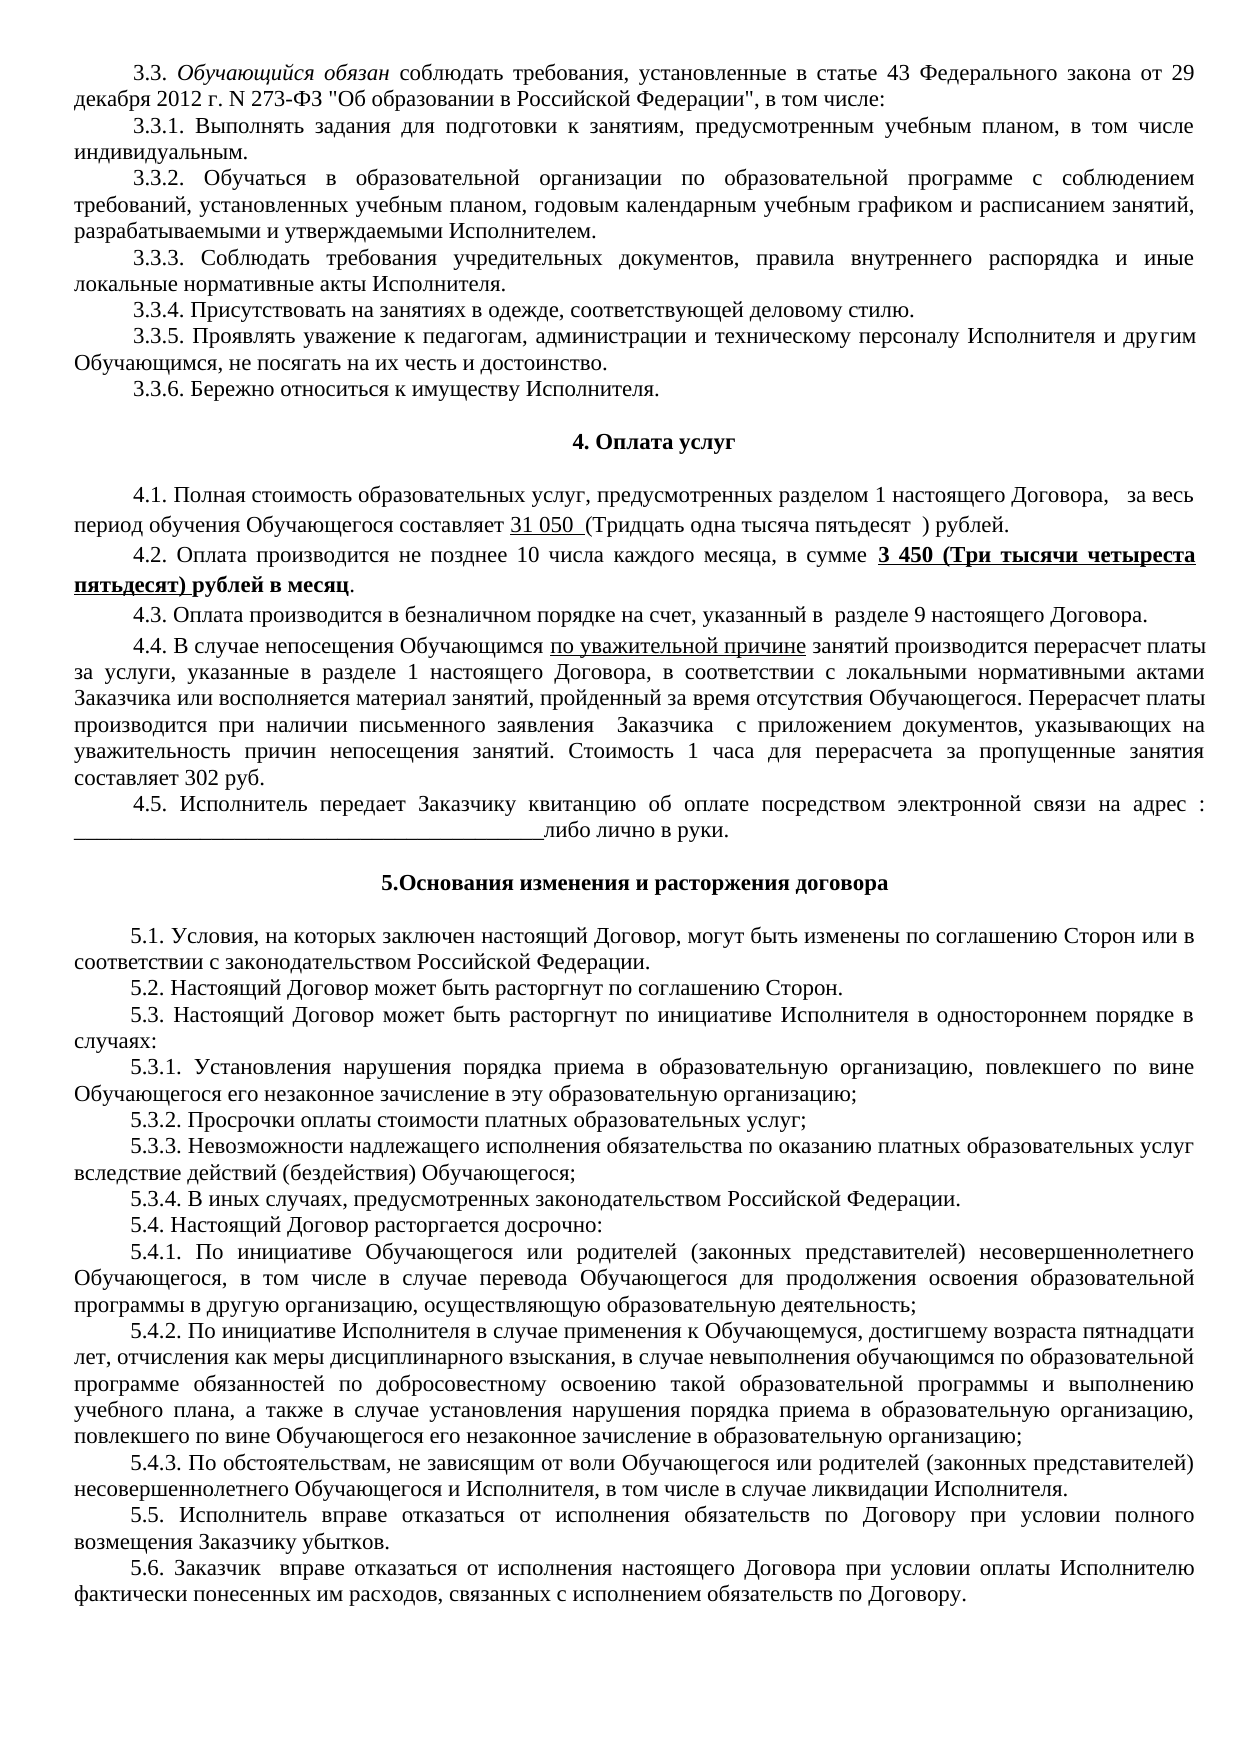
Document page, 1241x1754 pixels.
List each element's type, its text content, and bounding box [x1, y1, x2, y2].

text 3.3.6. Бережно относиться к имуществу Исполнителя. [74, 375, 1196, 402]
text 4.4. В случае непосещения Обучающимся по уважительной причине занятий производится перерасчет платы за услуги, указанные в разделе 1 настоящего Договора, в соответствии с локальными нормативными актами Заказчика или восполняется материал занятий, пройденный за время отсутствия Обучающегося. Перерасчет платы производится при наличии письменного заявления Заказчика с приложением документов, указывающих на уважительность причин непосещения занятий. Стоимость 1 часа для перерасчета за пропущенные занятия составляет 302 руб. [74, 632, 1207, 790]
text 4.5. Исполнитель передает Заказчику квитанцию об оплате посредством электронной связи на адрес : _________________________________________либо лично в руки. [74, 790, 1207, 843]
text 5.4.1. По инициативе Обучающегося или родителей (законных представителей) несовершеннолетнего Обучающегося, в том числе в случае перевода Обучающегося для продолжения освоения образовательной программы в другую организацию, осуществляющую образовательную деятельность; [74, 1238, 1196, 1317]
text 5.1. Условия, на которых заключен настоящий Договор, могут быть изменены по соглашению Сторон или в соответствии с законодательством Российской Федерации. [74, 922, 1196, 974]
text 4.3. Оплата производится в безналичном порядке на счет, указанный в разделе 9 настоящего Договора. [74, 602, 1196, 628]
text 5.3.4. В иных случаях, предусмотренных законодательством Российской Федерации. [74, 1185, 1196, 1212]
text 5.3.2. Просрочки оплаты стоимости платных образовательных услуг; [74, 1106, 1196, 1132]
text 4. Оплата услуг [111, 428, 1196, 454]
text 3.3.4. Присутствовать на занятиях в одежде, соответствующей деловому стилю. [74, 296, 1196, 323]
text 3.3.5. Проявлять уважение к педагогам, администрации и техническому персоналу Исполнителя и другим Обучающимся, не посягать на их честь и достоинство. [74, 323, 1196, 375]
text 5.Основания изменения и расторжения договора [74, 869, 1196, 895]
text 5.3. Настоящий Договор может быть расторгнут по инициативе Исполнителя в одностороннем порядке в случаях: [74, 1001, 1196, 1053]
text 5.2. Настоящий Договор может быть расторгнут по соглашению Сторон. [74, 974, 1196, 1001]
text 3.3. Обучающийся обязан соблюдать требования, установленные в статье 43 Федерального закона от 29 декабря 2012 г. N 273-ФЗ "Об образовании в Российской Федерации", в том числе: [74, 59, 1196, 112]
text 5.5. Исполнитель вправе отказаться от исполнения обязательств по Договору при условии полного возмещения Заказчику убытков. [74, 1501, 1196, 1554]
text 5.4.3. По обстоятельствам, не зависящим от воли Обучающегося или родителей (законных представителей) несовершеннолетнего Обучающегося и Исполнителя, в том числе в случае ликвидации Исполнителя. [74, 1449, 1196, 1501]
text 3.3.3. Соблюдать требования учредительных документов, правила внутреннего распорядка и иные локальные нормативные акты Исполнителя. [74, 243, 1196, 296]
text 3.3.2. Обучаться в образовательной организации по образовательной программе с соблюдением требований, установленных учебным планом, годовым календарным учебным графиком и расписанием занятий, разрабатываемыми и утверждаемыми Исполнителем. [74, 164, 1196, 243]
text 5.3.1. Установления нарушения порядка приема в образовательную организацию, повлекшего по вине Обучающегося его незаконное зачисление в эту образовательную организацию; [74, 1053, 1196, 1106]
text 5.4.2. По инициативе Исполнителя в случае применения к Обучающемуся, достигшему возраста пятнадцати лет, отчисления как меры дисциплинарного взыскания, в случае невыполнения обучающимся по образовательной программе обязанностей по добросовестному освоению такой образовательной программы и выполнению учебного плана, а также в случае установления нарушения порядка приема в образовательную организацию, повлекшего по вине Обучающегося его незаконное зачисление в образовательную организацию; [74, 1317, 1196, 1449]
text 5.4. Настоящий Договор расторгается досрочно: [74, 1212, 1196, 1238]
text 5.6. Заказчик вправе отказаться от исполнения настоящего Договора при условии оплаты Исполнителю фактически понесенных им расходов, связанных с исполнением обязательств по Договору. [74, 1554, 1196, 1607]
text 4.2. Оплата производится не позднее 10 числа каждого месяца, в сумме 3 450 (Три тысячи четыреста пятьдесят) рублей в месяц. [74, 541, 1196, 598]
text 5.3.3. Невозможности надлежащего исполнения обязательства по оказанию платных образовательных услуг вследствие действий (бездействия) Обучающегося; [74, 1132, 1196, 1185]
text 4.1. Полная стоимость образовательных услуг, предусмотренных разделом 1 настоящего Договора, за весь период обучения Обучающегося составляет 31 050 (Тридцать одна тысяча пятьдесят ) рублей. [74, 481, 1196, 537]
text 3.3.1. Выполнять задания для подготовки к занятиям, предусмотренным учебным планом, в том числе индивидуальным. [74, 112, 1196, 164]
